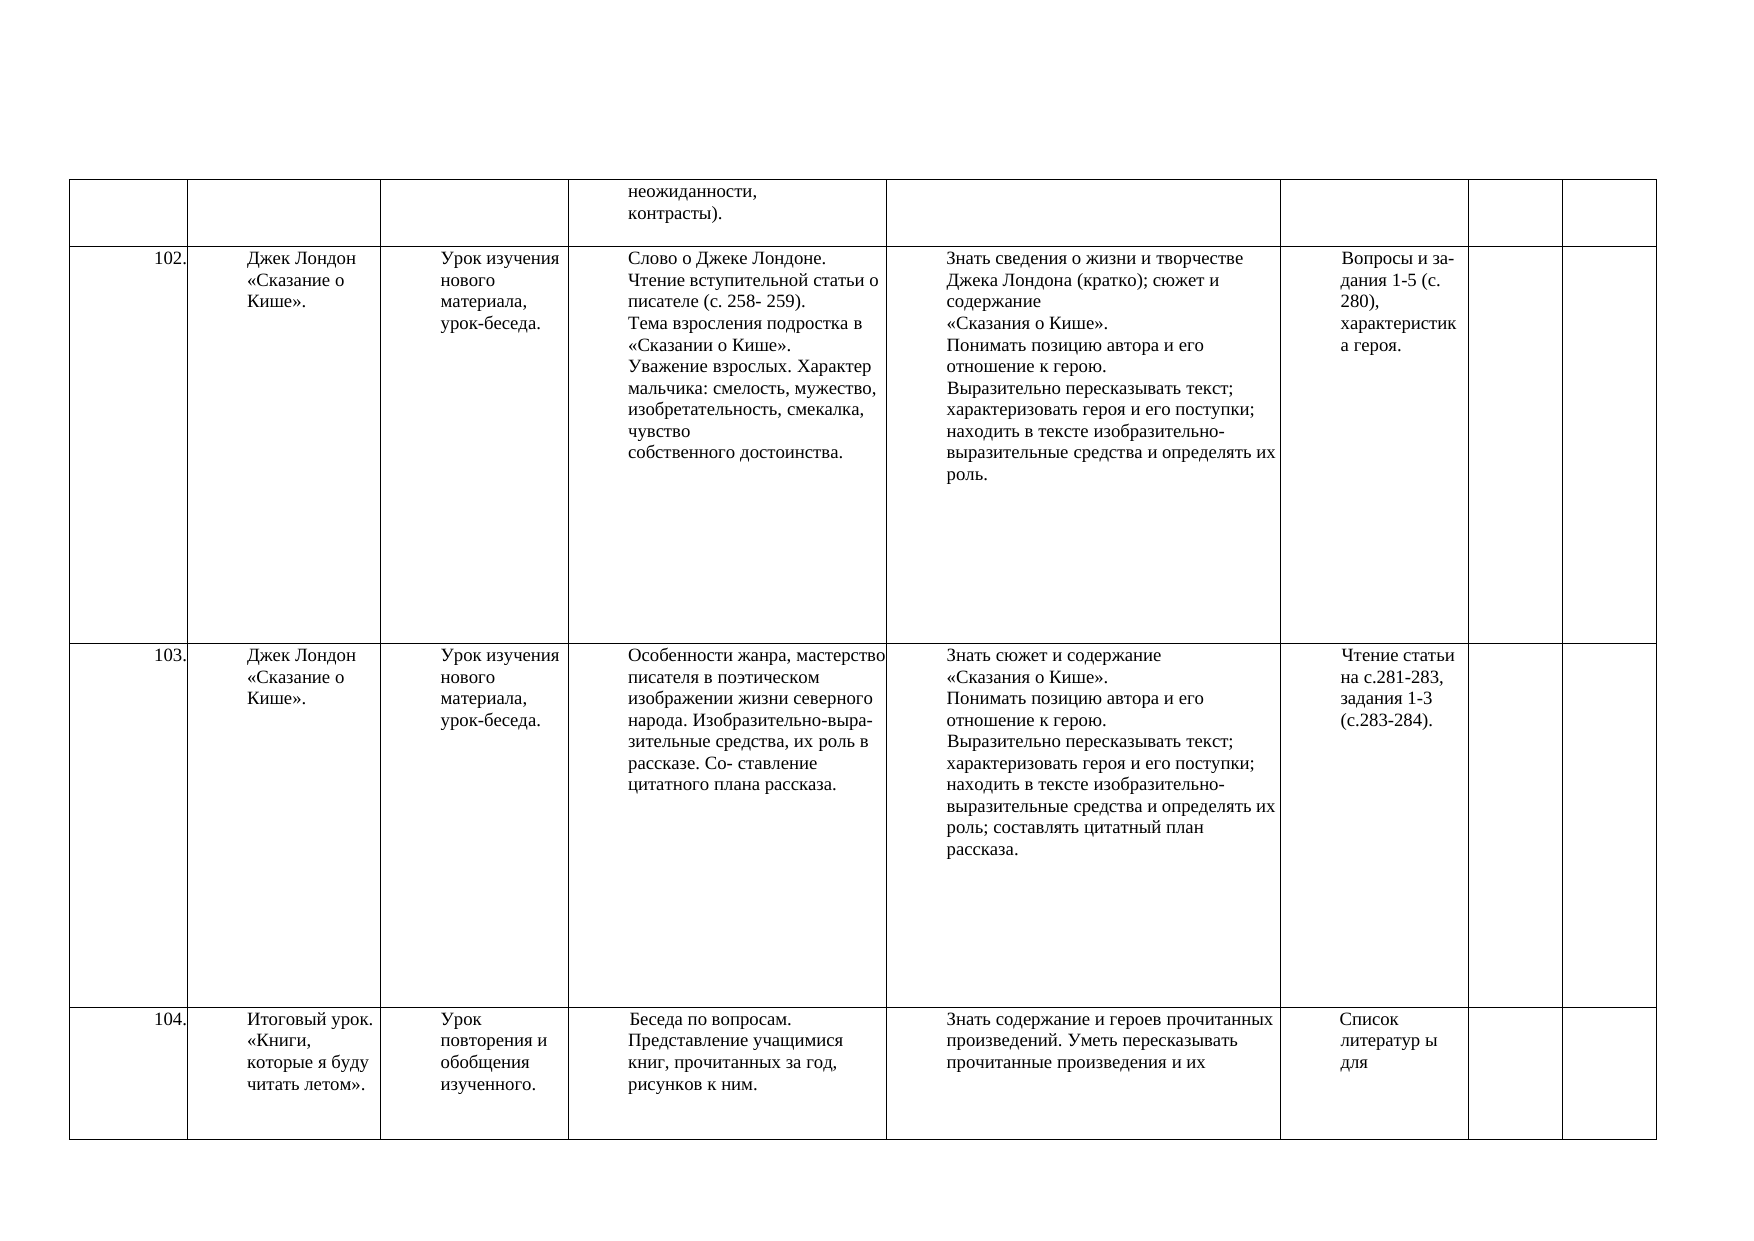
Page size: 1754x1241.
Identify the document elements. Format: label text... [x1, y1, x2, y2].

table_cell Знать содержание и героев прочитанных произведений. Уметь пересказывать прочитанные произведения и их [887, 1008, 1280, 1139]
table_cell 104. [70, 1008, 187, 1139]
table_header [188, 180, 380, 246]
table_cell Урок изучения нового материала, урок-беседа. [381, 247, 568, 643]
table_header [70, 180, 187, 246]
table_cell 103. [70, 644, 187, 1007]
table_header [887, 180, 1280, 246]
table_cell 102. [70, 247, 187, 643]
table_cell [1563, 1008, 1656, 1139]
table_cell [1563, 247, 1656, 643]
table_cell Чтение статьи на с.281-283, задания 1-3 (с.283-284). [1281, 644, 1468, 1007]
table_cell Итоговый урок. «Книги, которые я буду читать летом». [188, 1008, 380, 1139]
table_header [1281, 180, 1468, 246]
table_cell Знать сведения о жизни и творчестве Джека Лондона (кратко); сюжет и содержание «Сказания о Кише». Понимать позицию автора и его отношение к герою. Выразительно пересказывать текст; характеризовать героя и его поступки; находить в тексте изобразительно-выразительные средства и определять их роль. [887, 247, 1280, 643]
table_header [1563, 180, 1656, 246]
table_cell Урок изучения нового материала, урок-беседа. [381, 644, 568, 1007]
table_cell Слово о Джеке Лондоне. Чтение вступительной статьи о писателе (с. 258- 259). Тема взросления подростка в «Сказании о Кише». Уважение взрослых. Характер мальчика: смелость, мужество, изобретательность, смекалка, чувство собственного достоинства. [569, 247, 886, 643]
table_cell [1469, 644, 1562, 1007]
table_cell [1563, 644, 1656, 1007]
table_cell Беседа по вопросам. Представление учащимися книг, прочитанных за год, рисунков к ним. [569, 1008, 886, 1139]
table_cell [1469, 247, 1562, 643]
table_cell Джек Лондон «Сказание о Кише». [188, 644, 380, 1007]
table_header [381, 180, 568, 246]
table_header [1469, 180, 1562, 246]
table_cell Знать сюжет и содержание «Сказания о Кише». Понимать позицию автора и его отношение к герою. Выразительно пересказывать текст; характеризовать героя и его поступки; находить в тексте изобразительно-выразительные средства и определять их роль; составлять цитатный план рассказа. [887, 644, 1280, 1007]
table_cell Джек Лондон «Сказание о Кише». [188, 247, 380, 643]
table_header неожиданности, контрасты). [569, 180, 886, 246]
table_cell Вопросы и за- дания 1-5 (с. 280), характеристик а героя. [1281, 247, 1468, 643]
table_cell Список литератур ы для [1281, 1008, 1468, 1139]
table_cell Урок повторения и обобщения изученного. [381, 1008, 568, 1139]
table_cell Особенности жанра, мастерство писателя в поэтическом изображении жизни северного народа. Изобразительно-выра- зительные средства, их роль в рассказе. Со- ставление цитатного плана рассказа. [569, 644, 886, 1007]
table_cell [1469, 1008, 1562, 1139]
